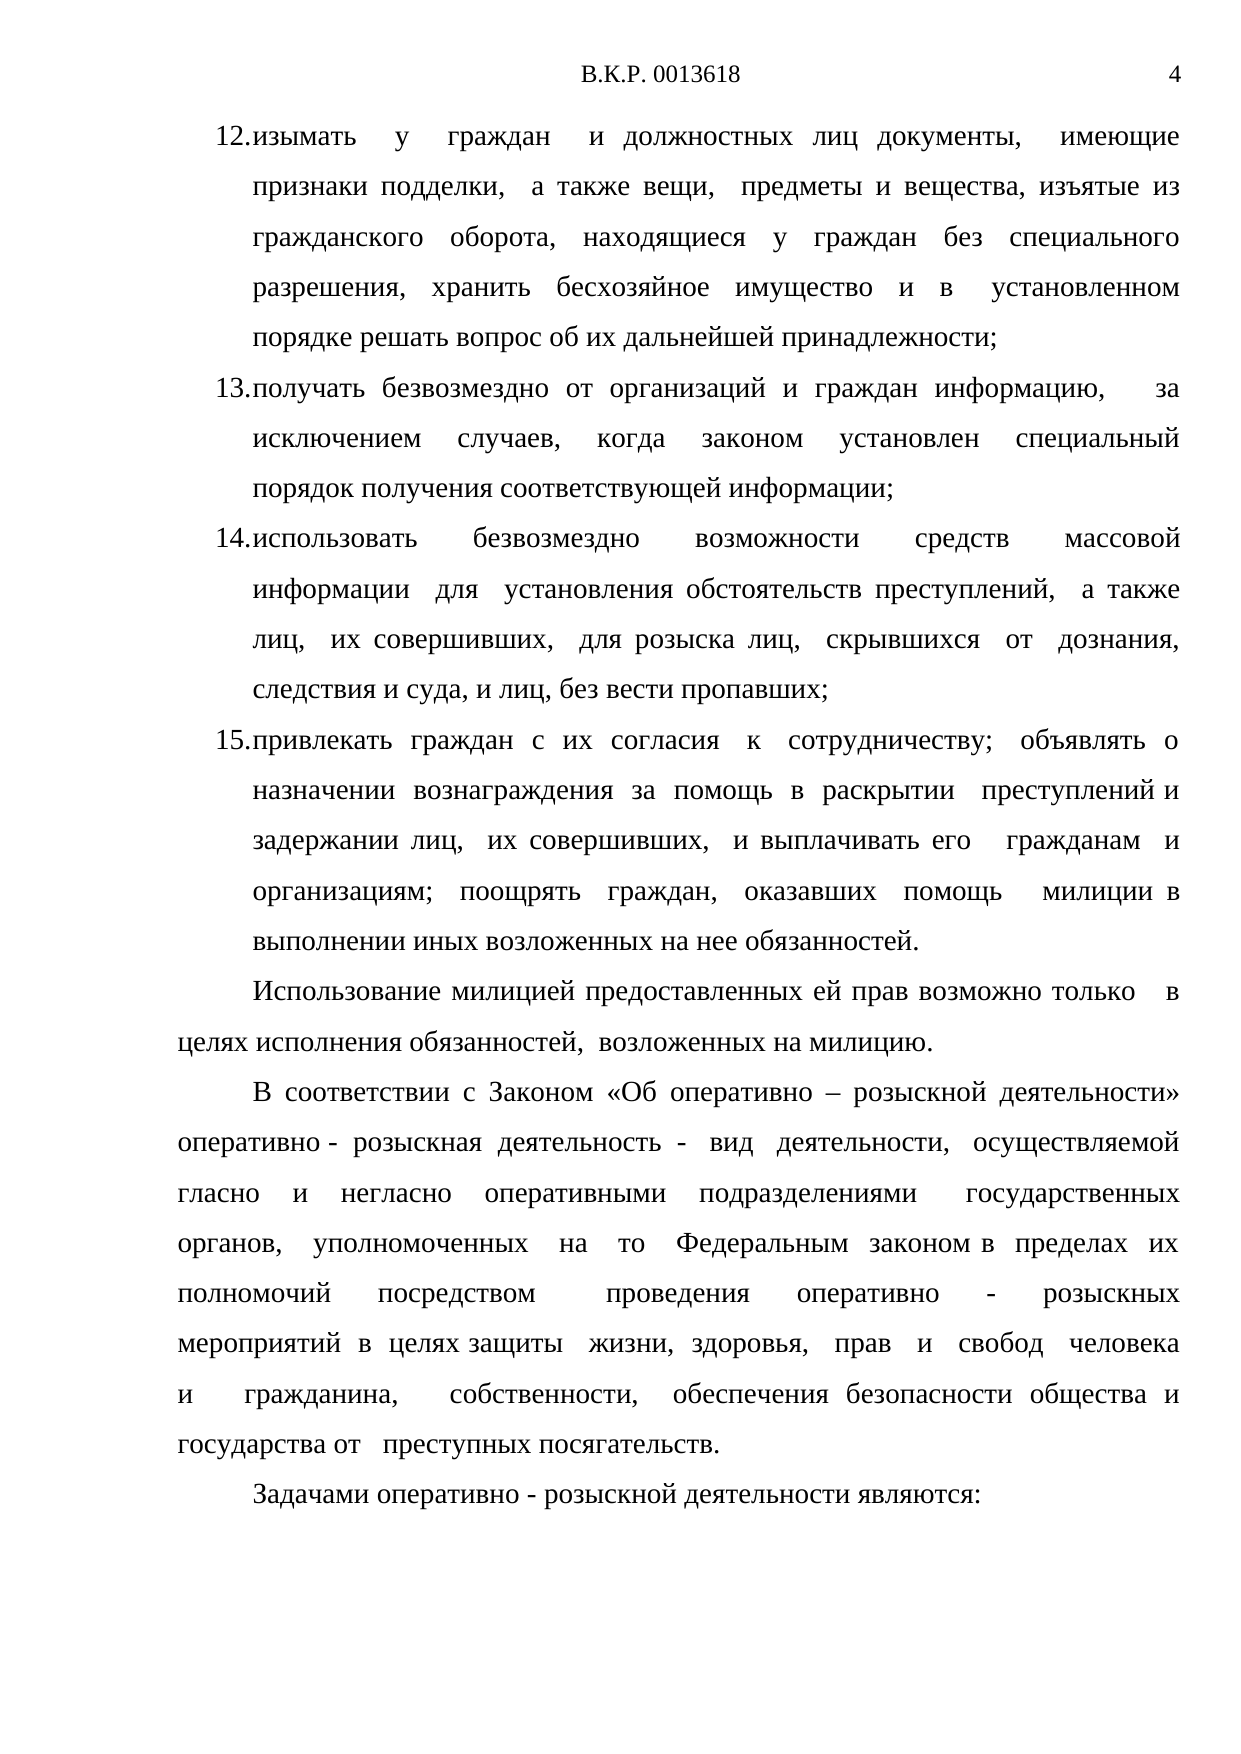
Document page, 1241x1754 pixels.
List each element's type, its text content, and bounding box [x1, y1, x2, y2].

text В соответствии с Законом «Об оперативно – розыскной деятельности» оперативно - розыскная деятельность - вид деятельности, осуществляемой гласно и негласно оперативными подразделениями государственных органов, уполномоченных на то Федеральным законом в пределах их полномочий посредством проведения оперативно - розыскных мероприятий в целях защиты жизни, здоровья, прав и свобод человека и гражданина, собственности, обеспечения безопасности общества и государства от преступных посягательств. [177, 1074, 1181, 1460]
text Использование милицией предоставленных ей прав возможно только в целях исполнения обязанностей, возложенных на милицию. [177, 973, 1181, 1057]
list получать безвозмездно от организаций и граждан информацию, за исключением случаев, когда законом установлен специальный порядок получения соответствующей информации; [215, 370, 1181, 504]
text Задачами оперативно - розыскной деятельности являются: [177, 1477, 1181, 1510]
list привлекать граждан с их согласия к сотрудничеству; объявлять о назначении вознаграждения за помощь в раскрытии преступлений и задержании лиц, их совершивших, и выплачивать его гражданам и организациям; поощрять граждан, оказавших помощь милиции в выполнении иных возложенных на нее обязанностей. [215, 722, 1181, 957]
list изымать у граждан и должностных лиц документы, имеющие признаки подделки, а также вещи, предметы и вещества, изъятые из гражданского оборота, находящиеся у граждан без специального разрешения, хранить бесхозяйное имущество и в установленном порядке решать вопрос об их дальнейшей принадлежности; [215, 118, 1181, 353]
list использовать безвозмездно возможности средств массовой информации для установления обстоятельств преступлений, а также лиц, их совершивших, для розыска лиц, скрывшихся от дознания, следствия и суда, и лиц, без вести пропавших; [215, 521, 1181, 705]
